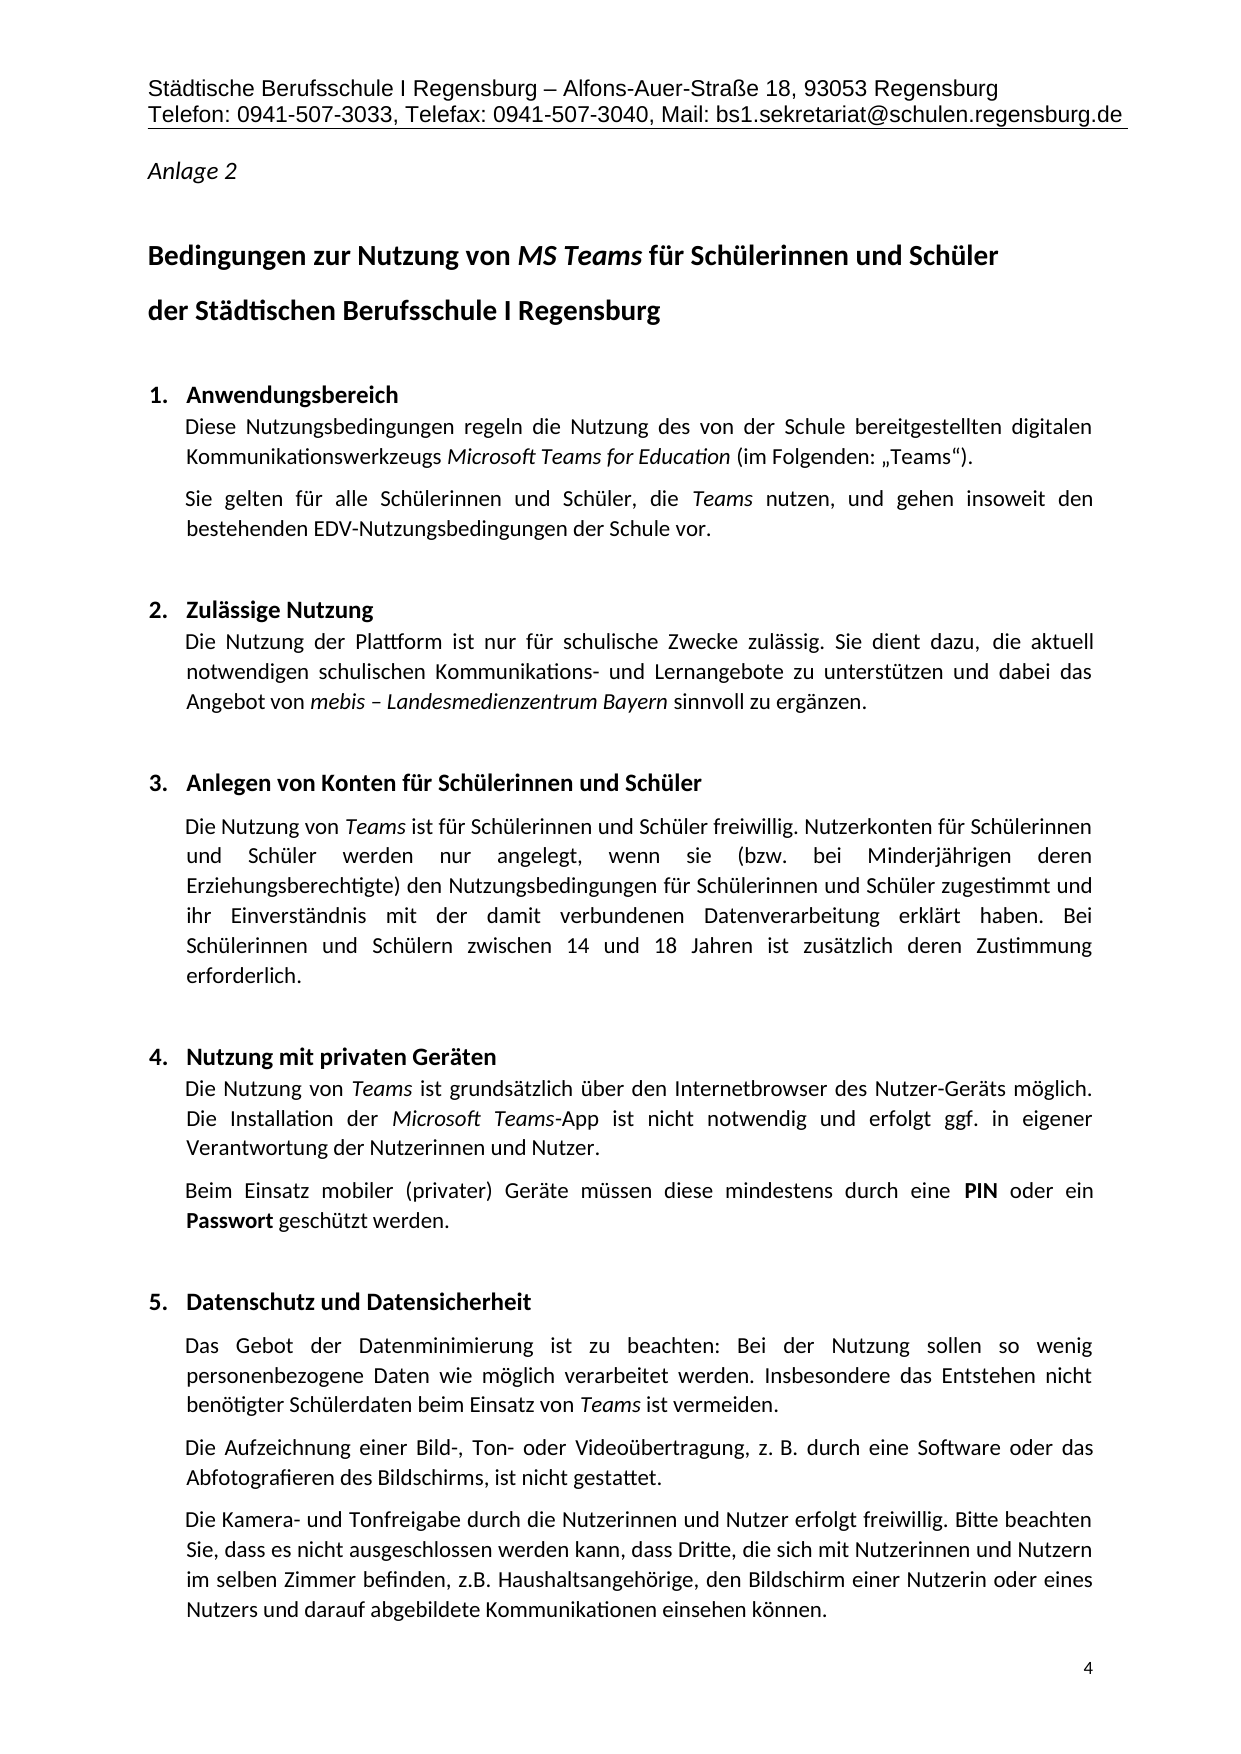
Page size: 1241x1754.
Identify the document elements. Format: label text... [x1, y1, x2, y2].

text Das Gebot der Datenminimierung ist zu beachten: Bei der Nutzung sollen so wenig personenbezogene Daten wie möglich verarbeitet werden. Insbesondere das Entstehen nicht benötigter Schülerdaten beim Einsatz von Teams ist vermeiden. [185, 1331, 1094, 1419]
text Beim Einsatz mobiler (privater) Geräte müssen diese mindestens durch eine PIN oder ein Passwort geschützt werden. [185, 1176, 1094, 1234]
text Diese Nutzungsbedingungen regeln die Nutzung des von der Schule bereitgestellten digitalen Kommunikationswerkzeugs Microsoft Teams for Education (im Folgenden: „Teams“). [185, 412, 1094, 470]
text Die Nutzung von Teams ist für Schülerinnen und Schüler freiwillig. Nutzerkonten für Schülerinnen und Schüler werden nur angelegt, wenn sie (bzw. bei Minderjährigen deren Erziehungsberechtigte) den Nutzungsbedingungen für Schülerinnen und Schüler zugestimmt und ihr Einverständnis mit der damit verbundenen Datenverarbeitung erklärt haben. Bei Schülerinnen und Schülern zwischen 14 und 18 Jahren ist zusätzlich deren Zustimmung erforderlich. [185, 812, 1094, 989]
list Anwendungsbereich [149, 380, 1094, 410]
text Die Nutzung der Plattform ist nur für schulische Zwecke zulässig. Sie dient dazu, die aktuell notwendigen schulischen Kommunikations- und Lernangebote zu unterstützen und dabei das Angebot von mebis – Landesmedienzentrum Bayern sinnvoll zu ergänzen. [185, 627, 1094, 715]
list Datenschutz und Datensicherheit [149, 1286, 1094, 1316]
text Bedingungen zur Nutzung von MS Teams für Schülerinnen und Schüler [148, 237, 1094, 273]
text der Städtischen Berufsschule I Regensburg [148, 292, 1094, 328]
text Sie gelten für alle Schülerinnen und Schüler, die Teams nutzen, und gehen insoweit den bestehenden EDV-Nutzungsbedingungen der Schule vor. [185, 484, 1094, 542]
text Anlage 2 [148, 155, 1093, 185]
text Die Kamera- und Tonfreigabe durch die Nutzerinnen und Nutzer erfolgt freiwillig. Bitte beachten Sie, dass es nicht ausgeschlossen werden kann, dass Dritte, die sich mit Nutzerinnen und Nutzern im selben Zimmer befinden, z.B. Haushaltsangehörige, den Bildschirm einer Nutzerin oder eines Nutzers und darauf abgebildete Kommunikationen einsehen können. [185, 1505, 1094, 1623]
list Zulässige Nutzung [149, 594, 1094, 625]
list Anlegen von Konten für Schülerinnen und Schüler [149, 767, 1094, 797]
text Die Aufzeichnung einer Bild-, Ton- oder Videoübertragung, z. B. durch eine Software oder das Abfotografieren des Bildschirms, ist nicht gestattet. [185, 1433, 1094, 1491]
text Die Nutzung von Teams ist grundsätzlich über den Internetbrowser des Nutzer-Geräts möglich. Die Installation der Microsoft Teams-App ist nicht notwendig und erfolgt ggf. in eigener Verantwortung der Nutzerinnen und Nutzer. [185, 1074, 1094, 1162]
list Nutzung mit privaten Geräten [149, 1041, 1094, 1072]
